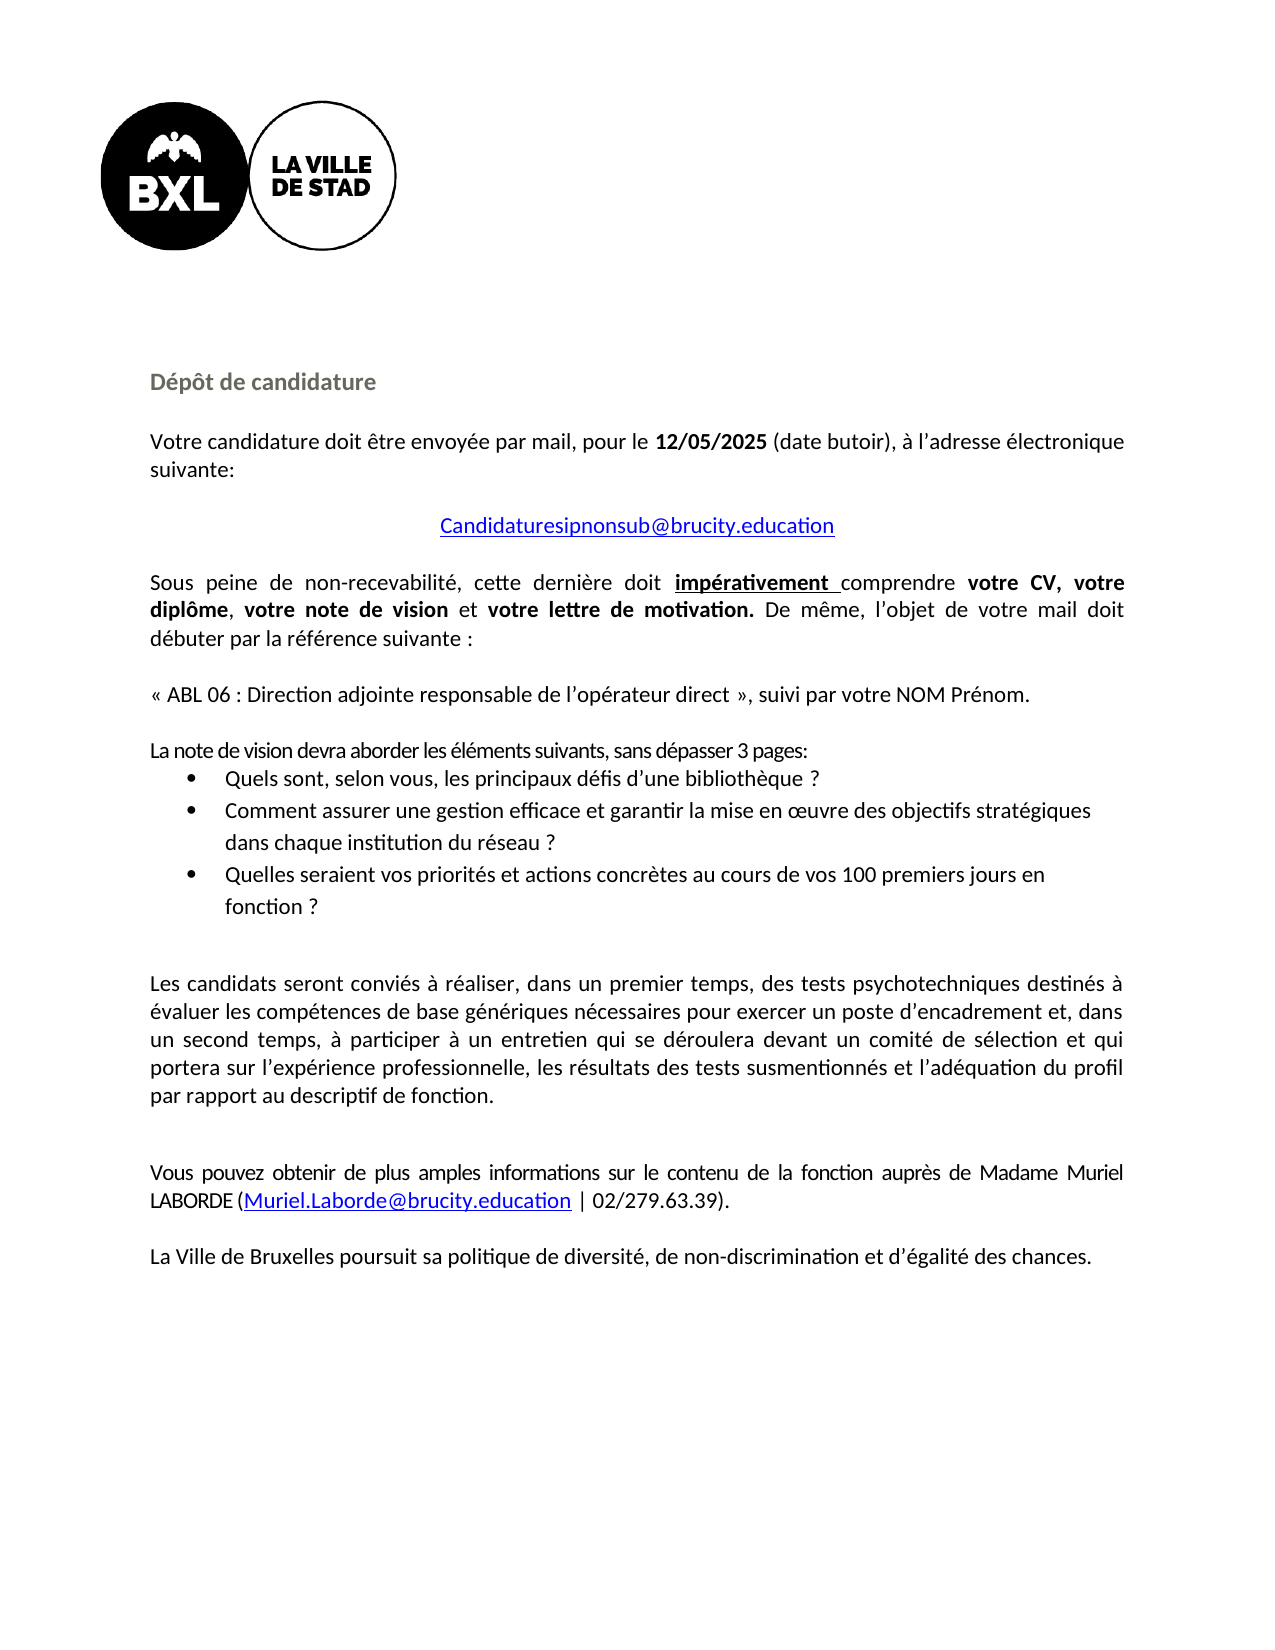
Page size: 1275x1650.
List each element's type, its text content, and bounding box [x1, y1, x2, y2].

text Sous peine de non-recevabilité, cette dernière doit impérativement comprendre votre CV, votre diplôme, votre note de vision et votre lettre de motivation. De même, l’objet de votre mail doit débuter par la référence suivante : [150, 568, 1125, 652]
text Candidaturesipnonsub@brucity.education [150, 512, 1125, 539]
text Votre candidature doit être envoyée par mail, pour le 12/05/2025 (date butoir), à l’adresse électronique suivante: [150, 427, 1125, 483]
text Vous pouvez obtenir de plus amples informations sur le contenu de la fonction auprès de Madame Muriel LABORDE (Muriel.Laborde@brucity.education | 02/279.63.39). [150, 1158, 1125, 1214]
list Comment assurer une gestion efficace et garantir la mise en œuvre des objectifs stratégiques dans chaque institution du réseau ? [187, 796, 1125, 856]
picture [100, 100, 397, 251]
text Dépôt de candidature [150, 366, 1125, 397]
text Les candidats seront conviés à réaliser, dans un premier temps, des tests psychotechniques destinés à évaluer les compétences de base génériques nécessaires pour exercer un poste d’encadrement et, dans un second temps, à participer à un entretien qui se déroulera devant un comité de sélection et qui portera sur l’expérience professionnelle, les résultats des tests susmentionnés et l’adéquation du profil par rapport au descriptif de fonction. [150, 969, 1125, 1109]
text La Ville de Bruxelles poursuit sa politique de diversité, de non-discrimination et d’égalité des chances. [150, 1242, 1125, 1270]
list Quels sont, selon vous, les principaux défis d’une bibliothèque ? [187, 764, 1125, 792]
list Quelles seraient vos priorités et actions concrètes au cours de vos 100 premiers jours en fonction ? [187, 860, 1125, 921]
text « ABL 06 : Direction adjointe responsable de l’opérateur direct », suivi par votre NOM Prénom. [150, 680, 1125, 708]
text La note de vision devra aborder les éléments suivants, sans dépasser 3 pages: [150, 736, 1125, 764]
